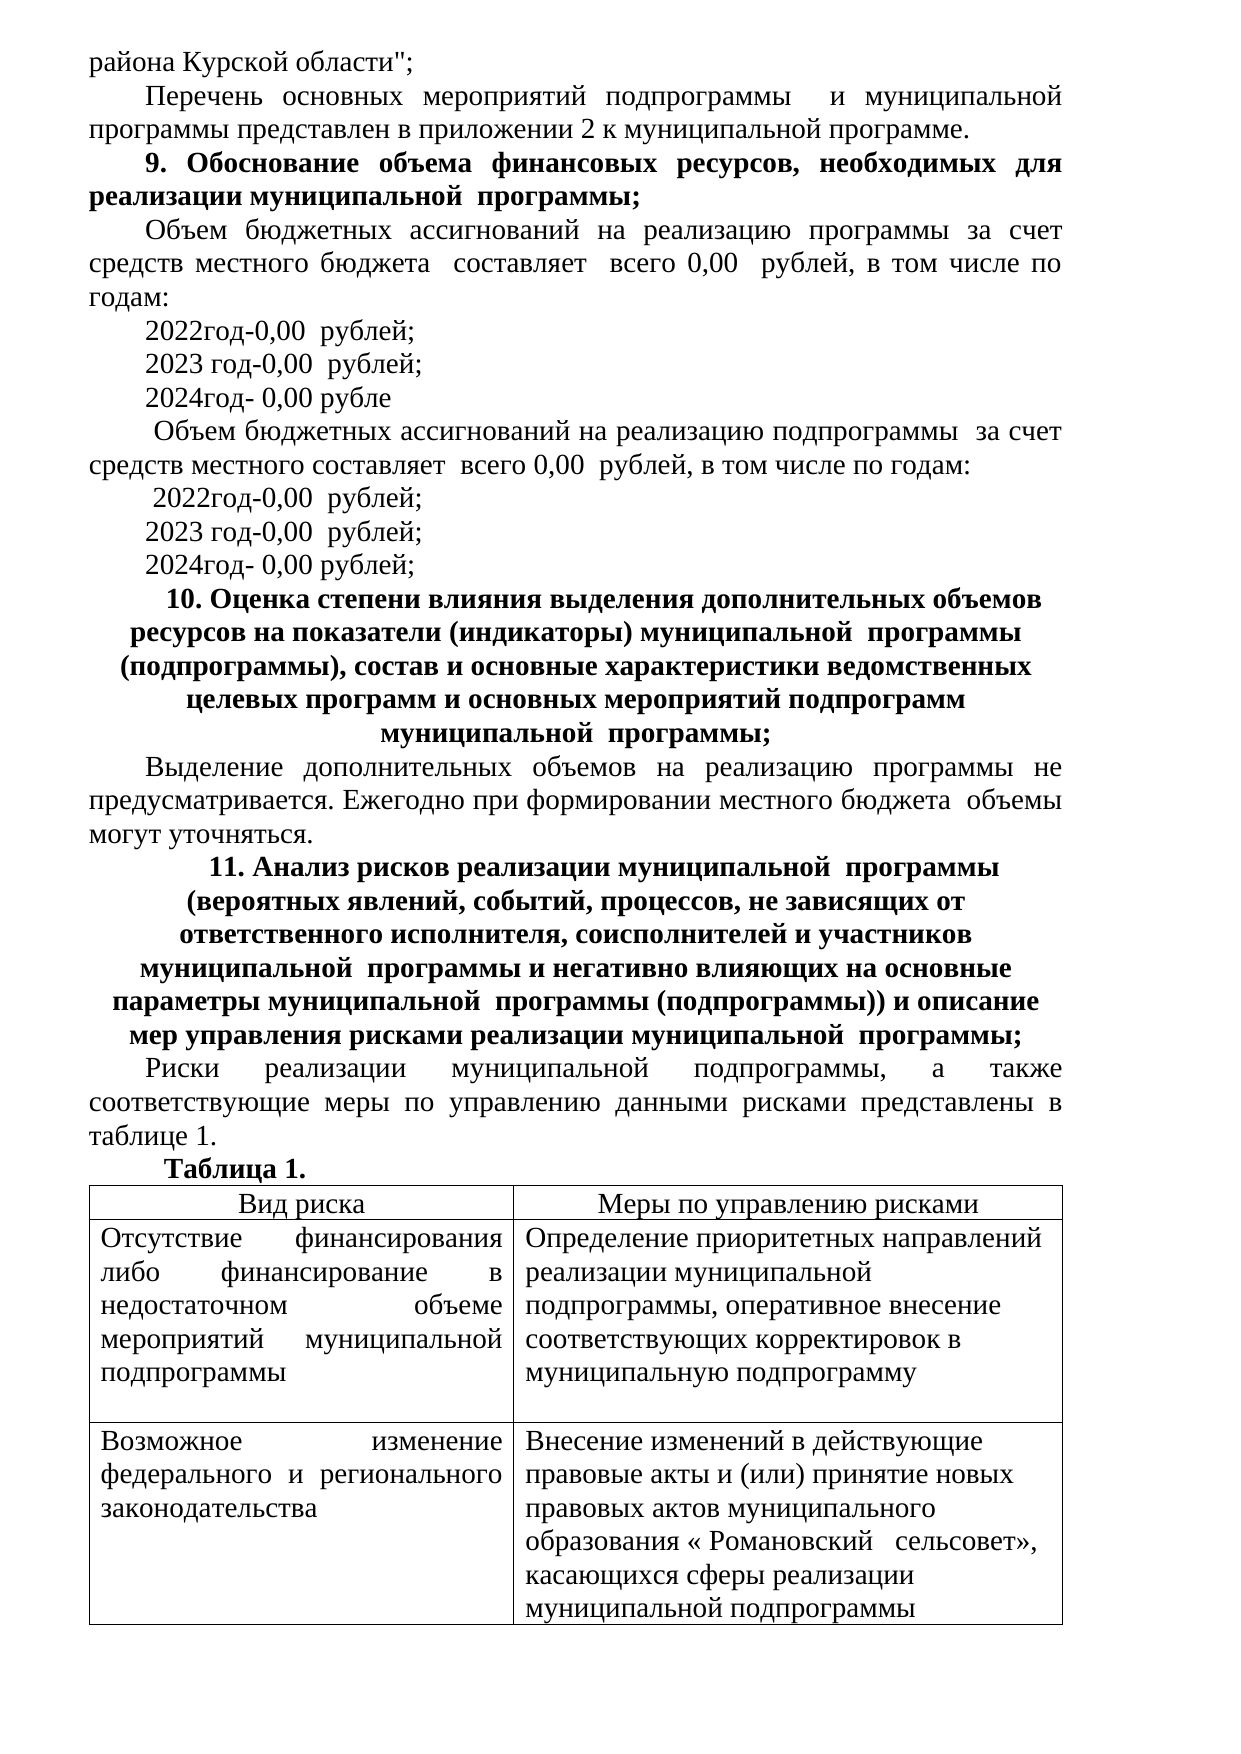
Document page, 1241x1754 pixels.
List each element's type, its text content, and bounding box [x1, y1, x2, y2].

text 2023 год-0,00 рублей; [89, 346, 1063, 380]
text 2022год-0,00 рублей; [89, 313, 1063, 346]
table_cell Возможное изменение федерального и регионального законодательства [90, 1423, 513, 1624]
text Перечень основных мероприятий подпрограммы и муниципальной программы представлен в приложении 2 к муниципальной программе. [89, 78, 1063, 145]
text Таблица 1. [89, 1151, 1063, 1185]
table_header Вид риска [90, 1186, 513, 1219]
table_cell Определение приоритетных направлений реализации муниципальной подпрограммы, оперативное внесение соответствующих корректировок в муниципальную подпрограмму [514, 1220, 1062, 1422]
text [89, 44, 1063, 78]
text Риски реализации муниципальной подпрограммы, а также соответствующие меры по управлению данными рисками представлены в таблице 1. [89, 1051, 1063, 1151]
text Объем бюджетных ассигнований на реализацию программы за счет средств местного бюджета составляет всего 0,00 рублей, в том числе по годам: [89, 212, 1063, 313]
text 10. Оценка степени влияния выделения дополнительных объемов ресурсов на показатели (индикаторы) муниципальной программы (подпрограммы), состав и основные характеристики ведомственных целевых программ и основных мероприятий подпрограмм муниципальной программы; [89, 581, 1063, 749]
text 2022год-0,00 рублей; [89, 480, 1063, 514]
text Выделение дополнительных объемов на реализацию программы не предусматривается. Ежегодно при формировании местного бюджета объемы могут уточняться. [89, 749, 1063, 849]
text 2024год- 0,00 рубле [89, 380, 1063, 413]
table_cell Отсутствие финансирования либо финансирование в недостаточном объеме мероприятий муниципальной подпрограммы [90, 1220, 513, 1422]
text 2024год- 0,00 рублей; [89, 547, 1063, 581]
text 2023 год-0,00 рублей; [89, 514, 1063, 547]
text 9. Обоснование объема финансовых ресурсов, необходимых для реализации муниципальной программы; [89, 145, 1063, 212]
text 11. Анализ рисков реализации муниципальной программы (вероятных явлений, событий, процессов, не зависящих от ответственного исполнителя, соисполнителей и участников муниципальной программы и негативно влияющих на основные параметры муниципальной программы (подпрограммы)) и описание мер управления рисками реализации муниципальной программы; [89, 849, 1063, 1051]
text Объем бюджетных ассигнований на реализацию подпрограммы за счет средств местного составляет всего 0,00 рублей, в том числе по годам: [89, 413, 1063, 480]
table_header Меры по управлению рисками [514, 1186, 1062, 1219]
table_cell Внесение изменений в действующие правовые акты и (или) принятие новых правовых актов муниципального образования « Романовский сельсовет», касающихся сферы реализации муниципальной подпрограммы [514, 1423, 1062, 1624]
